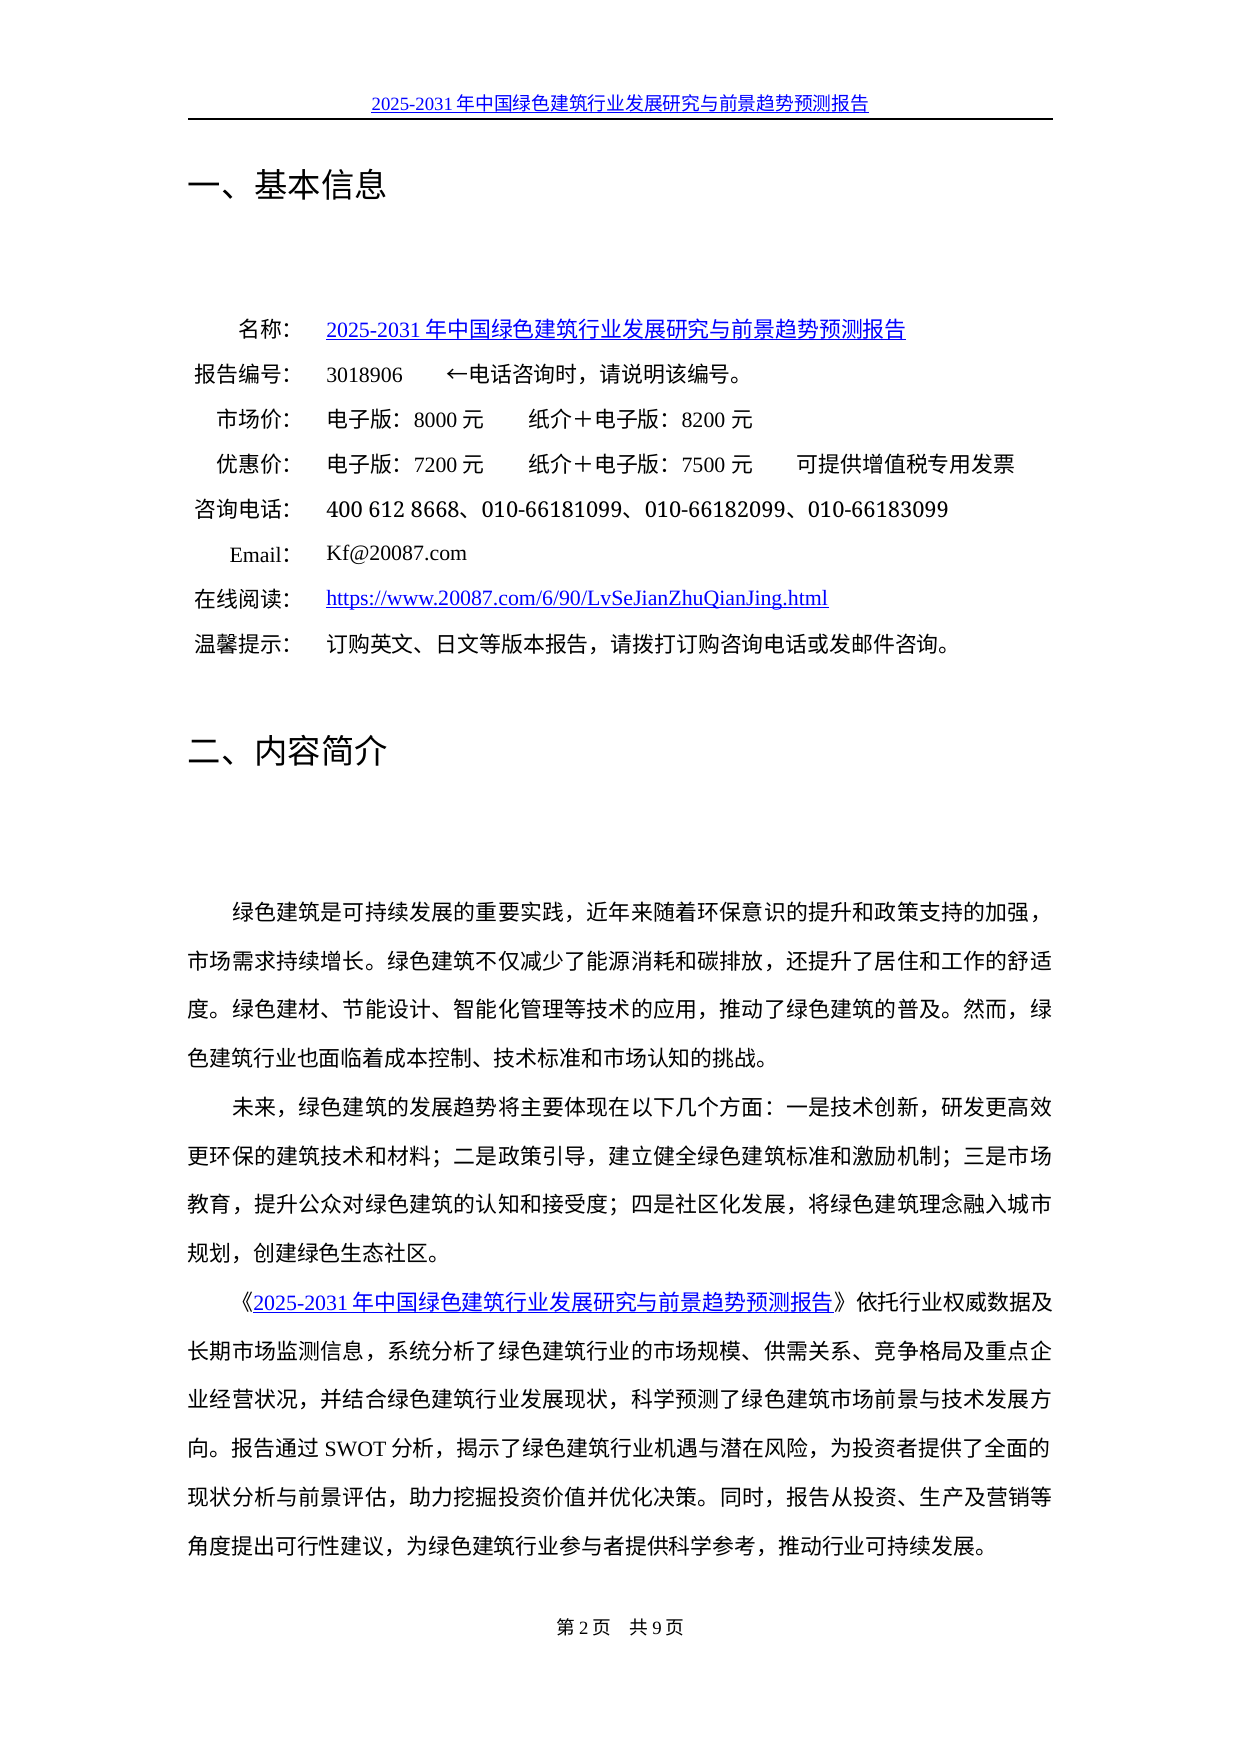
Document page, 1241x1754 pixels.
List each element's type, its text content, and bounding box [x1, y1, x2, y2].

table_cell 温馨提示： [167, 627, 315, 672]
table_cell 报告编号： [167, 357, 315, 402]
table_cell Email： [167, 537, 315, 582]
table_cell 电子版：8000 元 纸介＋电子版：8200 元 [315, 402, 1073, 447]
table_cell 电子版：7200 元 纸介＋电子版：7500 元 可提供增值税专用发票 [315, 447, 1073, 492]
table_cell Kf@20087.com [315, 537, 1073, 582]
table_cell 优惠价： [167, 447, 315, 492]
table_cell 在线阅读： [167, 582, 315, 627]
table_cell [315, 582, 1073, 627]
table_header 名称： [167, 312, 315, 357]
table_header 2025-2031年中国绿色建筑行业发展研究与前景趋势预测报告 [315, 312, 1073, 357]
table_cell 咨询电话： [167, 492, 315, 537]
table_cell 订购英文、日文等版本报告，请拨打订购咨询电话或发邮件咨询。 [315, 627, 1073, 672]
table_cell 市场价： [167, 402, 315, 447]
table_cell 400 612 8668、010-66181099、010-66182099、010-66183099 [315, 492, 1073, 537]
title 一、基本信息 [187, 150, 1053, 215]
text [187, 894, 1053, 1561]
table_cell 3018906 ←电话咨询时，请说明该编号。 [315, 357, 1073, 402]
title 二、内容简介 [187, 717, 1053, 782]
